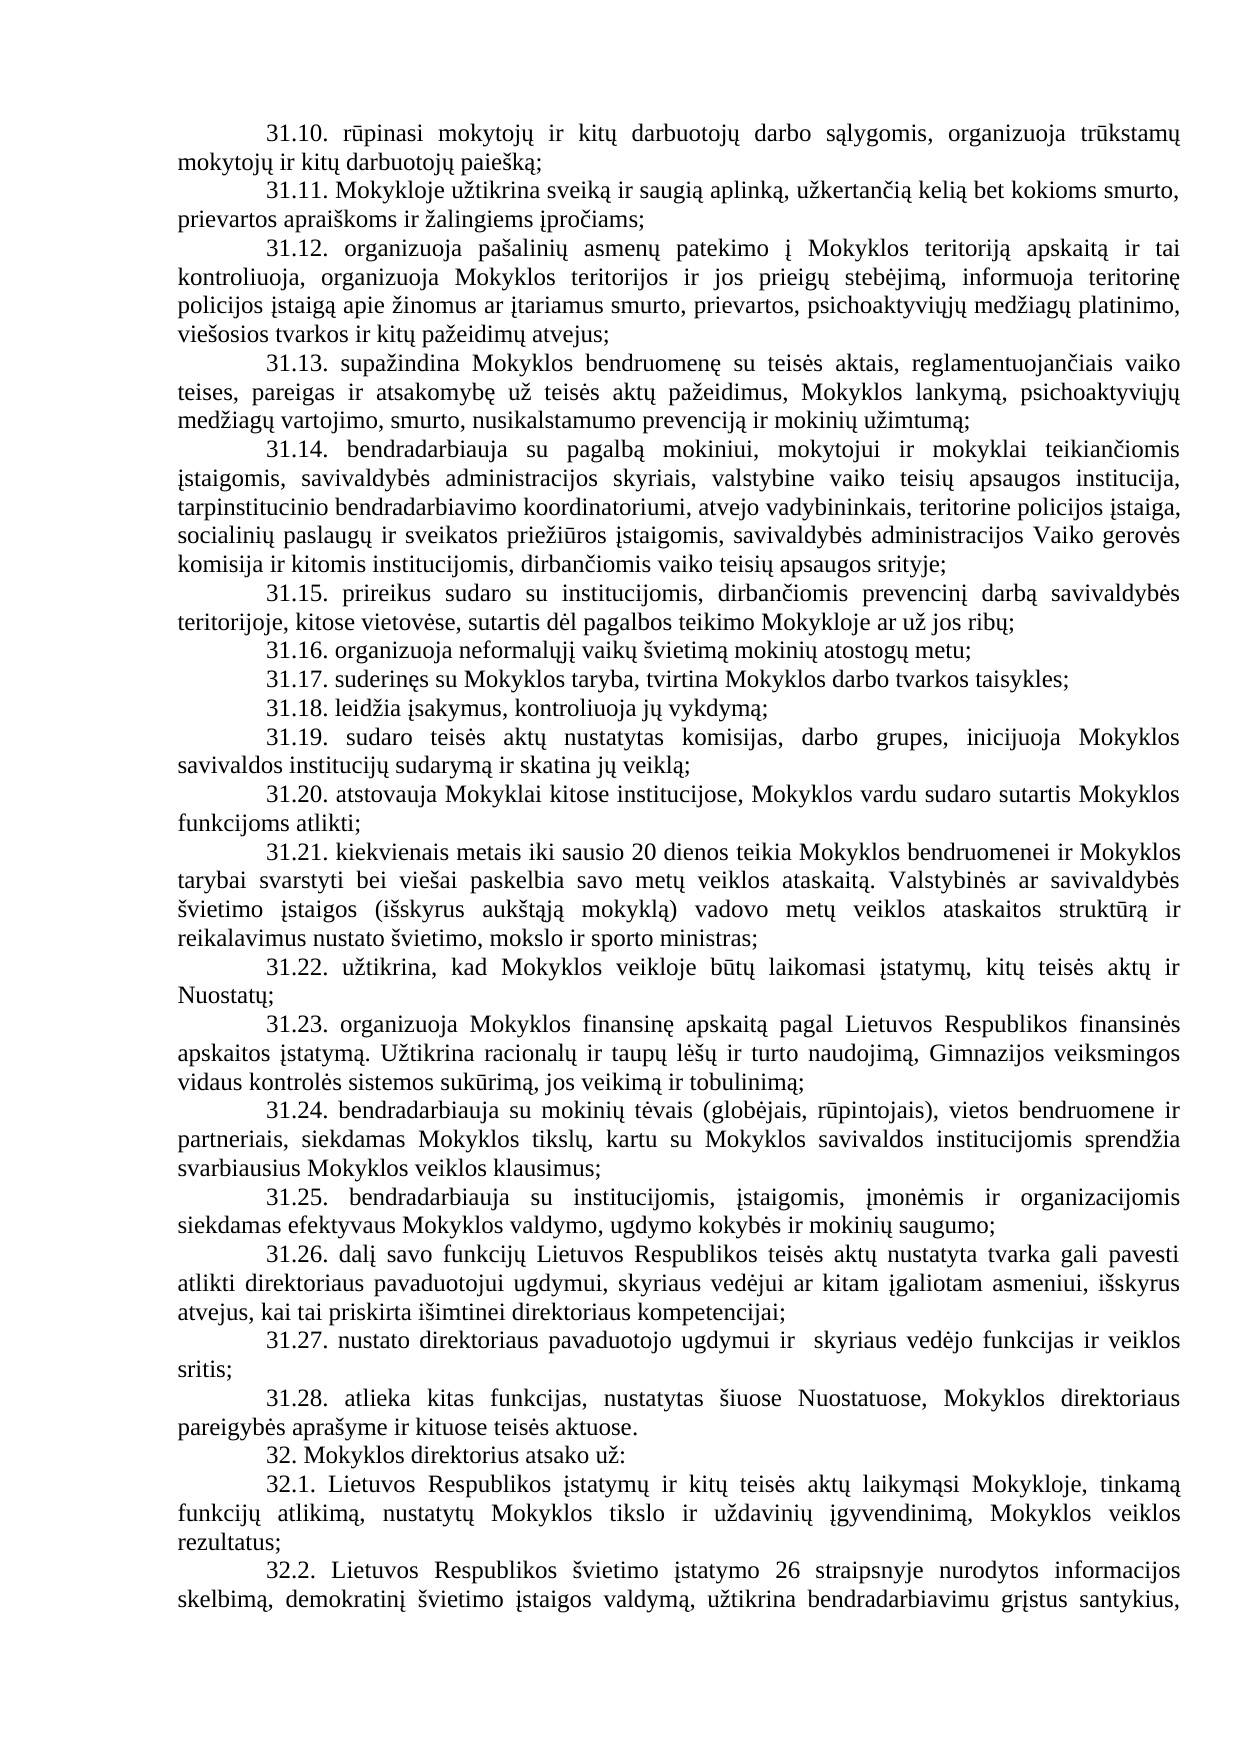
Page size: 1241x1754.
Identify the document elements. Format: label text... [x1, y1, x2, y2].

text 31.26. dalį savo funkcijų Lietuvos Respublikos teisės aktų nustatyta tvarka gali pavesti atlikti direktoriaus pavaduotojui ugdymui, skyriaus vedėjui ar kitam įgaliotam asmeniui, išskyrus atvejus, kai tai priskirta išimtinei direktoriaus kompetencijai; [177, 1239, 1181, 1326]
text 31.15. prireikus sudaro su institucijomis, dirbančiomis prevencinį darbą savivaldybės teritorijoje, kitose vietovėse, sutartis dėl pagalbos teikimo Mokykloje ar už jos ribų; [177, 578, 1181, 636]
text 31.21. kiekvienais metais iki sausio 20 dienos teikia Mokyklos bendruomenei ir Mokyklos tarybai svarstyti bei viešai paskelbia savo metų veiklos ataskaitą. Valstybinės ar savivaldybės švietimo įstaigos (išskyrus aukštąją mokyklą) vadovo metų veiklos ataskaitos struktūrą ir reikalavimus nustato švietimo, mokslo ir sporto ministras; [177, 837, 1181, 952]
text 31.16. organizuoja neformalųjį vaikų švietimą mokinių atostogų metu; [177, 636, 1181, 664]
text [177, 1556, 1181, 1613]
text 31.18. leidžia įsakymus, kontroliuoja jų vykdymą; [177, 693, 1181, 722]
text 31.25. bendradarbiauja su institucijomis, įstaigomis, įmonėmis ir organizacijomis siekdamas efektyvaus Mokyklos valdymo, ugdymo kokybės ir mokinių saugumo; [177, 1182, 1181, 1239]
text 31.27. nustato direktoriaus pavaduotojo ugdymui ir skyriaus vedėjo funkcijas ir veiklos sritis; [177, 1326, 1181, 1383]
text 31.20. atstovauja Mokyklai kitose institucijose, Mokyklos vardu sudaro sutartis Mokyklos funkcijoms atlikti; [177, 779, 1181, 837]
text 31.22. užtikrina, kad Mokyklos veikloje būtų laikomasi įstatymų, kitų teisės aktų ir Nuostatų; [177, 952, 1181, 1009]
text 31.28. atlieka kitas funkcijas, nustatytas šiuose Nuostatuose, Mokyklos direktoriaus pareigybės aprašyme ir kituose teisės aktuose. [177, 1383, 1181, 1441]
text 31.13. supažindina Mokyklos bendruomenę su teisės aktais, reglamentuojančiais vaiko teises, pareigas ir atsakomybę už teisės aktų pažeidimus, Mokyklos lankymą, psichoaktyviųjų medžiagų vartojimo, smurto, nusikalstamumo prevenciją ir mokinių užimtumą; [177, 348, 1181, 434]
text 31.24. bendradarbiauja su mokinių tėvais (globėjais, rūpintojais), vietos bendruomene ir partneriais, siekdamas Mokyklos tikslų, kartu su Mokyklos savivaldos institucijomis sprendžia svarbiausius Mokyklos veiklos klausimus; [177, 1096, 1181, 1182]
text 31.14. bendradarbiauja su pagalbą mokiniui, mokytojui ir mokyklai teikiančiomis įstaigomis, savivaldybės administracijos skyriais, valstybine vaiko teisių apsaugos institucija, tarpinstitucinio bendradarbiavimo koordinatoriumi, atvejo vadybininkais, teritorine policijos įstaiga, socialinių paslaugų ir sveikatos priežiūros įstaigomis, savivaldybės administracijos Vaiko gerovės komisija ir kitomis institucijomis, dirbančiomis vaiko teisių apsaugos srityje; [177, 434, 1181, 578]
text 32.1. Lietuvos Respublikos įstatymų ir kitų teisės aktų laikymąsi Mokykloje, tinkamą funkcijų atlikimą, nustatytų Mokyklos tikslo ir uždavinių įgyvendinimą, Mokyklos veiklos rezultatus; [177, 1469, 1181, 1556]
text 31.10. rūpinasi mokytojų ir kitų darbuotojų darbo sąlygomis, organizuoja trūkstamų mokytojų ir kitų darbuotojų paiešką; [177, 118, 1181, 176]
text 31.11. Mokykloje užtikrina sveiką ir saugią aplinką, užkertančią kelią bet kokioms smurto, prievartos apraiškoms ir žalingiems įpročiams; [177, 176, 1181, 233]
text 31.19. sudaro teisės aktų nustatytas komisijas, darbo grupes, inicijuoja Mokyklos savivaldos institucijų sudarymą ir skatina jų veiklą; [177, 722, 1181, 779]
text 31.17. suderinęs su Mokyklos taryba, tvirtina Mokyklos darbo tvarkos taisykles; [177, 664, 1181, 693]
text 31.12. organizuoja pašalinių asmenų patekimo į Mokyklos teritoriją apskaitą ir tai kontroliuoja, organizuoja Mokyklos teritorijos ir jos prieigų stebėjimą, informuoja teritorinę policijos įstaigą apie žinomus ar įtariamus smurto, prievartos, psichoaktyviųjų medžiagų platinimo, viešosios tvarkos ir kitų pažeidimų atvejus; [177, 233, 1181, 348]
text 31.23. organizuoja Mokyklos finansinę apskaitą pagal Lietuvos Respublikos finansinės apskaitos įstatymą. Užtikrina racionalų ir taupų lėšų ir turto naudojimą, Gimnazijos veiksmingos vidaus kontrolės sistemos sukūrimą, jos veikimą ir tobulinimą; [177, 1009, 1181, 1096]
text 32. Mokyklos direktorius atsako už: [177, 1441, 1181, 1469]
